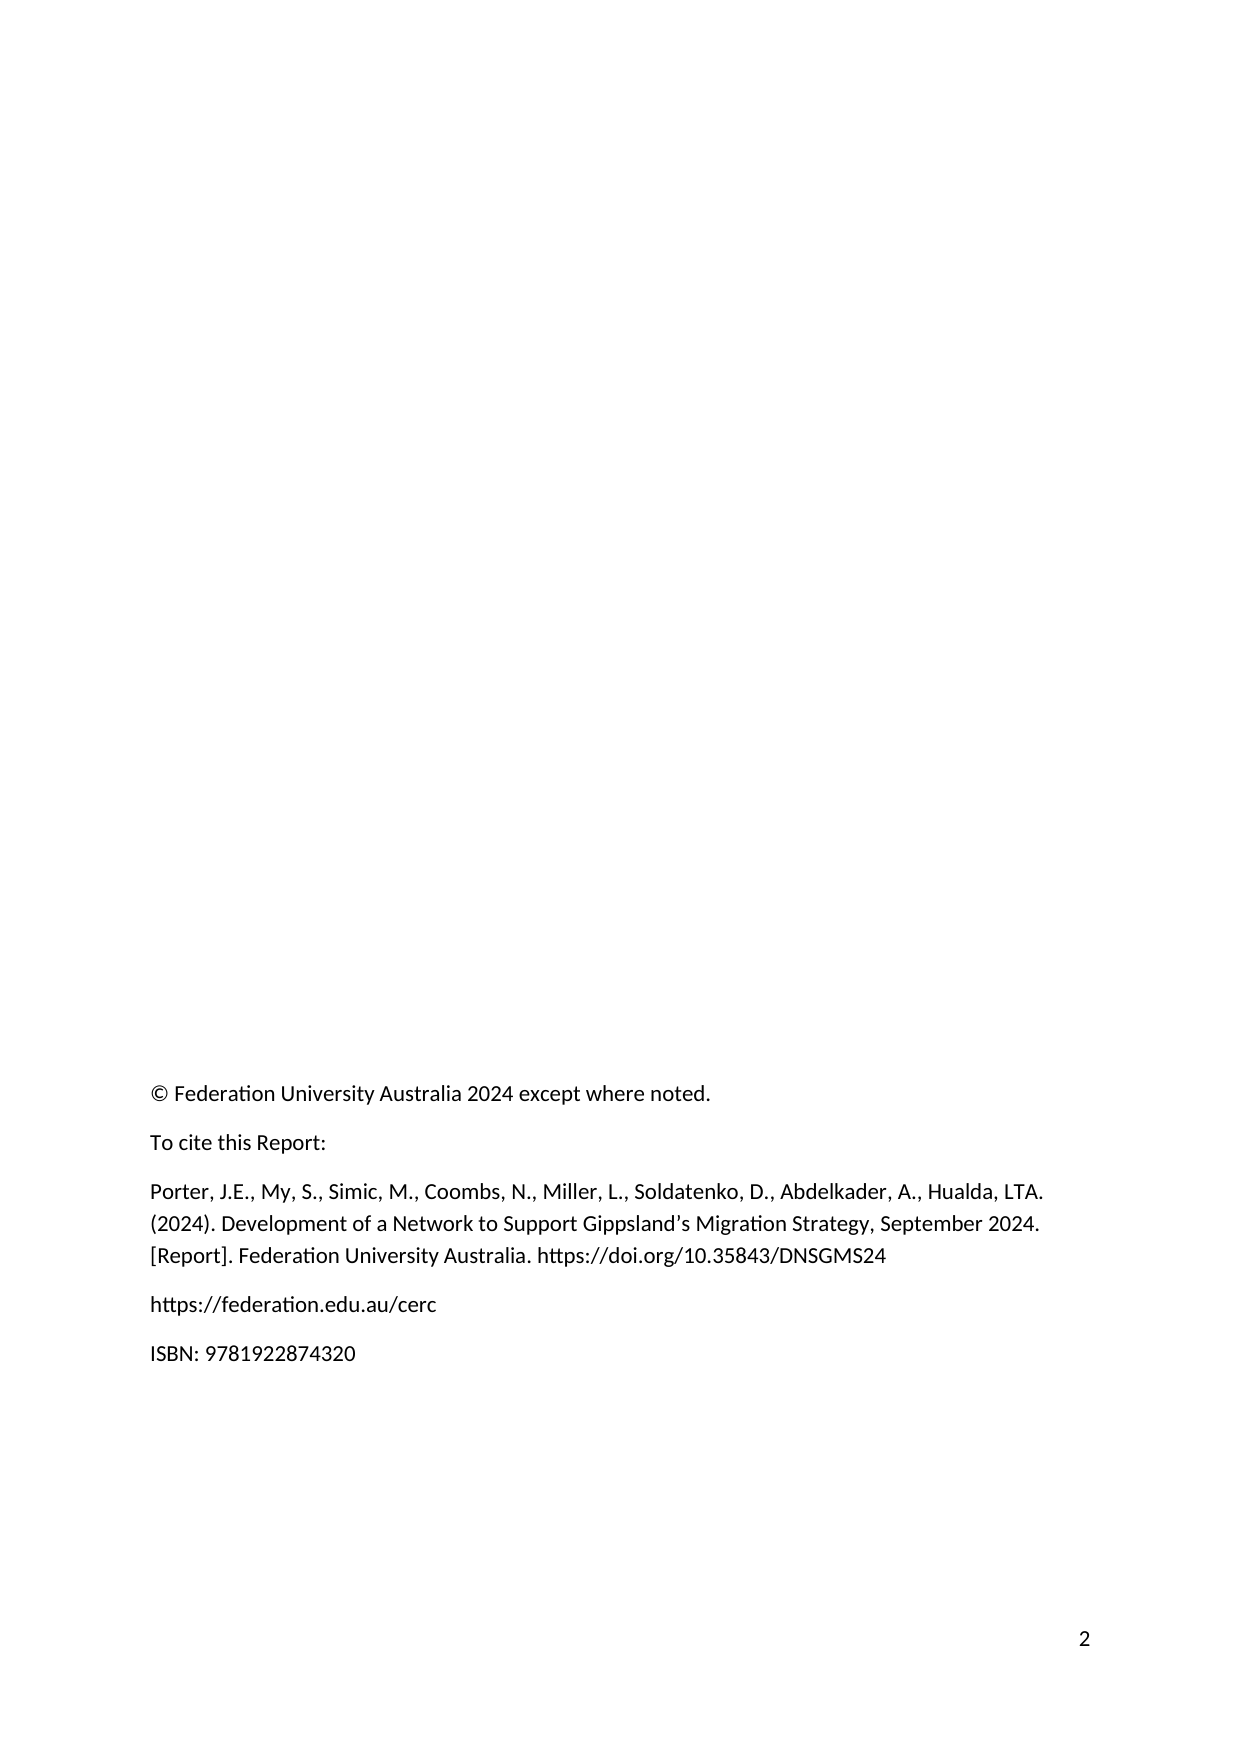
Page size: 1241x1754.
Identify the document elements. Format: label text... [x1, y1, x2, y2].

text © Federation University Australia 2024 except where noted. [150, 1079, 1090, 1107]
text Porter, J.E., My, S., Simic, M., Coombs, N., Miller, L., Soldatenko, D., Abdelkader, A., Hualda, LTA. (2024). Development of a Network to Support Gippsland’s Migration Strategy, September 2024. [Report]. Federation University Australia. https://doi.org/10.35843/DNSGMS24 [150, 1177, 1090, 1269]
text ISBN: 9781922874320 [150, 1339, 1090, 1367]
text https://federation.edu.au/cerc [150, 1290, 1090, 1318]
text To cite this Report: [150, 1128, 1090, 1156]
